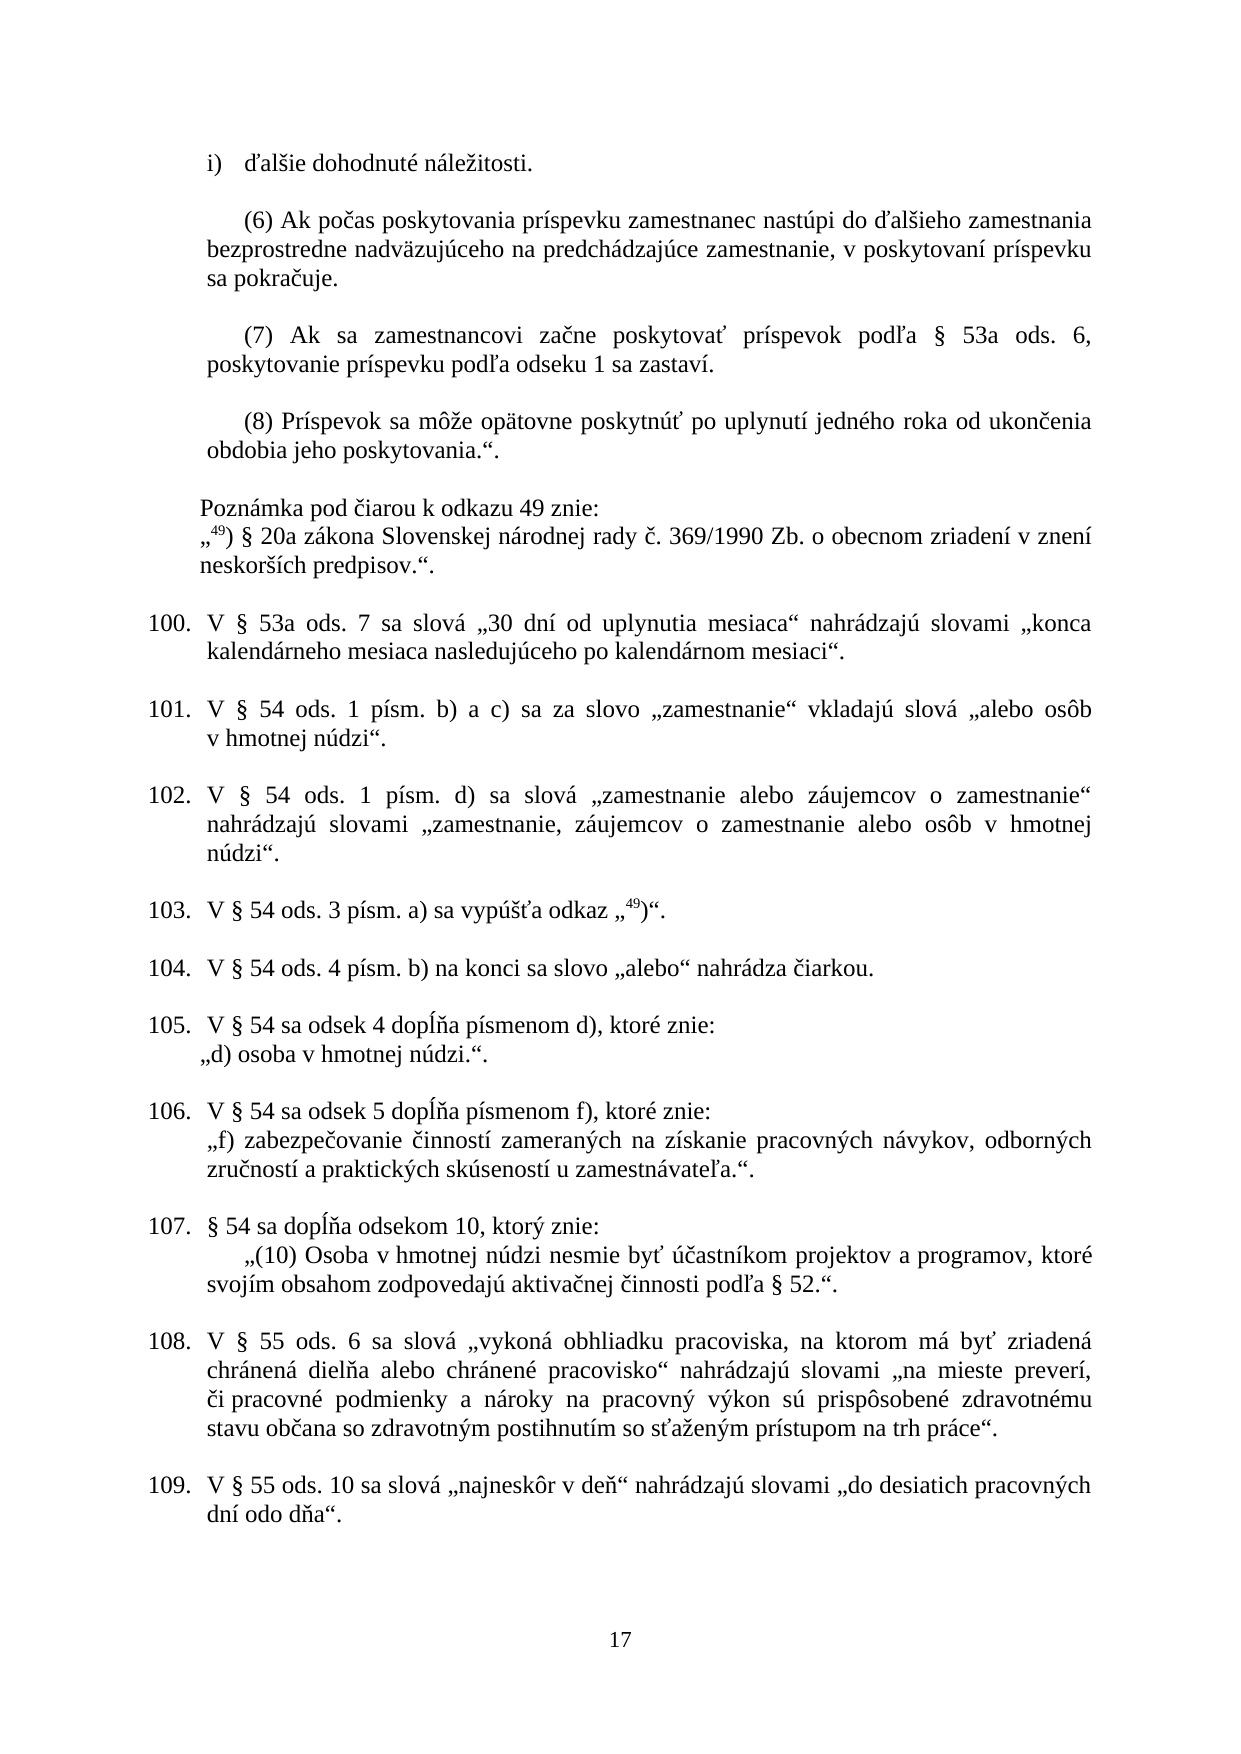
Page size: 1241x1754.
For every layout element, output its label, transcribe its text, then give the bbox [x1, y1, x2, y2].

text (7) Ak sa zamestnancovi začne poskytovať príspevok podľa § 53a ods. 6, poskytovanie príspevku podľa odseku 1 sa zastaví. [207, 320, 1093, 378]
list V § 55 ods. 10 sa slová „najneskôr v deň“ nahrádzajú slovami „do desiatich pracovných dní odo dňa“. [148, 1470, 1093, 1528]
list V § 55 ods. 6 sa slová „vykoná obhliadku pracoviska, na ktorom má byť zriadená chránená dielňa alebo chránené pracovisko“ nahrádzajú slovami „na mieste preverí, či pracovné podmienky a nároky na pracovný výkon sú prispôsobené zdravotnému stavu občana so zdravotným postihnutím so sťaženým prístupom na trh práce“. [148, 1326, 1093, 1441]
list V § 54 sa odsek 4 dopĺňa písmenom d), ktoré znie: [148, 1010, 1093, 1039]
list V § 54 ods. 1 písm. b) a c) sa za slovo „zamestnanie“ vkladajú slová „alebo osôb v hmotnej núdzi“. [148, 694, 1093, 751]
text „d) osoba v hmotnej núdzi.“. [199, 1039, 1093, 1068]
text (6) Ak počas poskytovania príspevku zamestnanec nastúpi do ďalšieho zamestnania bezprostredne nadväzujúceho na predchádzajúce zamestnanie, v poskytovaní príspevku sa pokračuje. [207, 205, 1093, 291]
list V § 54 ods. 3 písm. a) sa vypúšťa odkaz „49)“. [148, 895, 1093, 924]
text „49) § 20a zákona Slovenskej národnej rady č. 369/1990 Zb. o obecnom zriadení v znení neskorších predpisov.“. [199, 521, 1093, 579]
text „f) zabezpečovanie činností zameraných na získanie pracovných návykov, odborných zručností a praktických skúseností u zamestnávateľa.“. [207, 1125, 1093, 1183]
list V § 54 ods. 4 písm. b) na konci sa slovo „alebo“ nahrádza čiarkou. [148, 953, 1093, 981]
text (8) Príspevok sa môže opätovne poskytnúť po uplynutí jedného roka od ukončenia obdobia jeho poskytovania.“. [207, 406, 1093, 464]
list ďalšie dohodnuté náležitosti. [207, 148, 1093, 176]
list V § 53a ods. 7 sa slová „30 dní od uplynutia mesiaca“ nahrádzajú slovami „konca kalendárneho mesiaca nasledujúceho po kalendárnom mesiaci“. [148, 608, 1093, 665]
text Poznámka pod čiarou k odkazu 49 znie: [199, 493, 1093, 521]
list § 54 sa dopĺňa odsekom 10, ktorý znie: [148, 1211, 1093, 1240]
list V § 54 ods. 1 písm. d) sa slová „zamestnanie alebo záujemcov o zamestnanie“ nahrádzajú slovami „zamestnanie, záujemcov o zamestnanie alebo osôb v hmotnej núdzi“. [148, 780, 1093, 866]
list V § 54 sa odsek 5 dopĺňa písmenom f), ktoré znie: [148, 1096, 1093, 1125]
list „(10) Osoba v hmotnej núdzi nesmie byť účastníkom projektov a programov, ktoré svojím obsahom zodpovedajú aktivačnej činnosti podľa § 52.“. [207, 1240, 1093, 1298]
